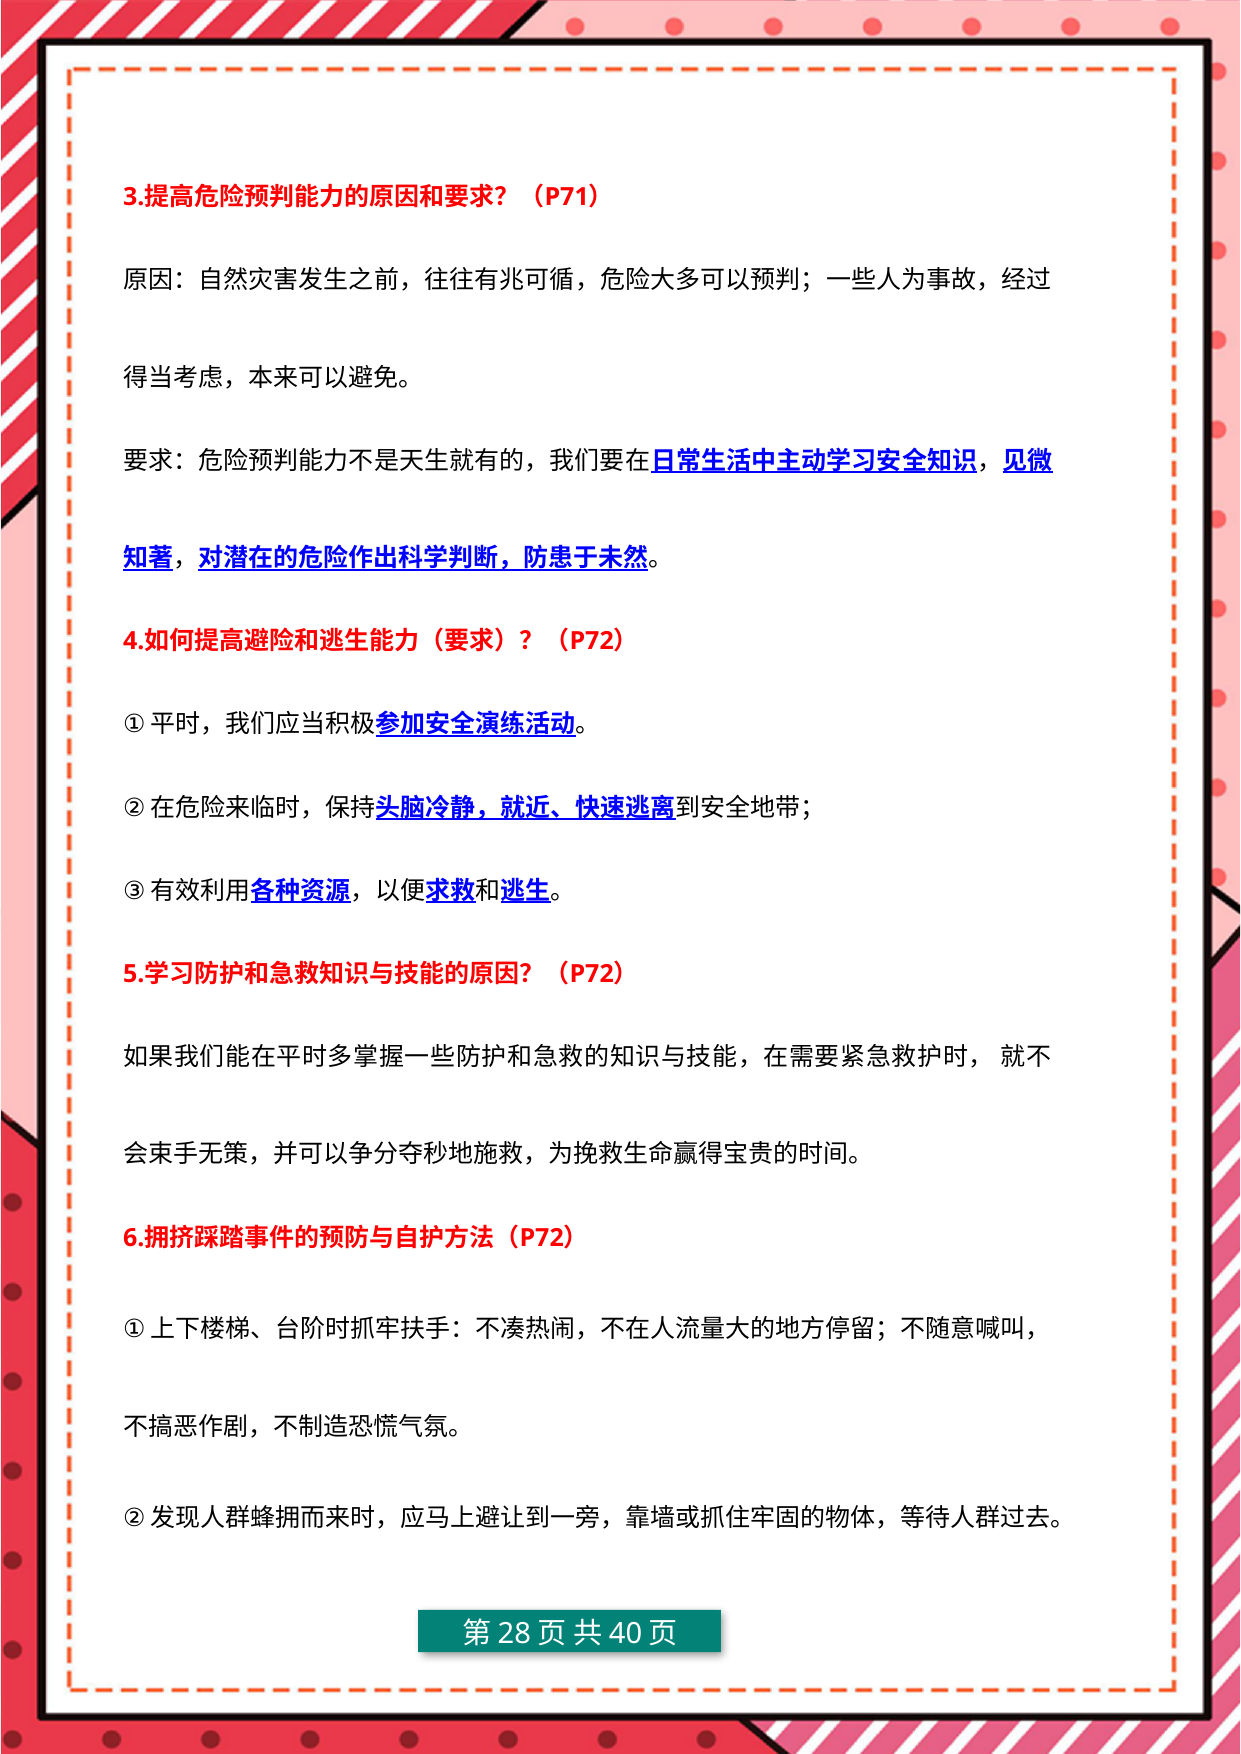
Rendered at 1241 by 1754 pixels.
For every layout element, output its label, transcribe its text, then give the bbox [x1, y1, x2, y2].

text 如果我们能在平时多掌握一些防护和急救的知识与技能，在需要紧急救护时， 就不会束手无策，并可以争分夺秒地施救，为挽救生命赢得宝贵的时间。 [123, 1022, 1053, 1184]
text ②在危险来临时，保持头脑冷静，就近、快速逃离到安全地带； [123, 773, 1053, 838]
text ①上下楼梯、台阶时抓牢扶手：不凑热闹，不在人流量大的地方停留；不随意喊叫，不搞恶作剧，不制造恐慌气氛。 [123, 1294, 1053, 1457]
text 原因：自然灾害发生之前，往往有兆可循，危险大多可以预判；一些人为事故，经过得当考虑，本来可以避免。 [123, 245, 1053, 408]
picture [0, 0, 1241, 1754]
text 6.拥挤踩踏事件的预防与自护方法（P72） [123, 1203, 1053, 1268]
text ③有效利用各种资源，以便求救和逃生。 [123, 856, 1053, 921]
text 3.提高危险预判能力的原因和要求？（P71） [123, 162, 1053, 227]
text ①平时，我们应当积极参加安全演练活动。 [123, 689, 1053, 754]
text 要求：危险预判能力不是天生就有的，我们要在日常生活中主动学习安全知识，见微知著，对潜在的危险作出科学判断，防患于未然。 [123, 426, 1053, 588]
text 5.学习防护和急救知识与技能的原因？（P72） [123, 939, 1053, 1004]
text ②发现人群蜂拥而来时，应马上避让到一旁，靠墙或抓住牢固的物体，等待人群过去。 [123, 1483, 1053, 1548]
text 4.如何提高避险和逃生能力（要求）？（P72） [123, 606, 1053, 671]
